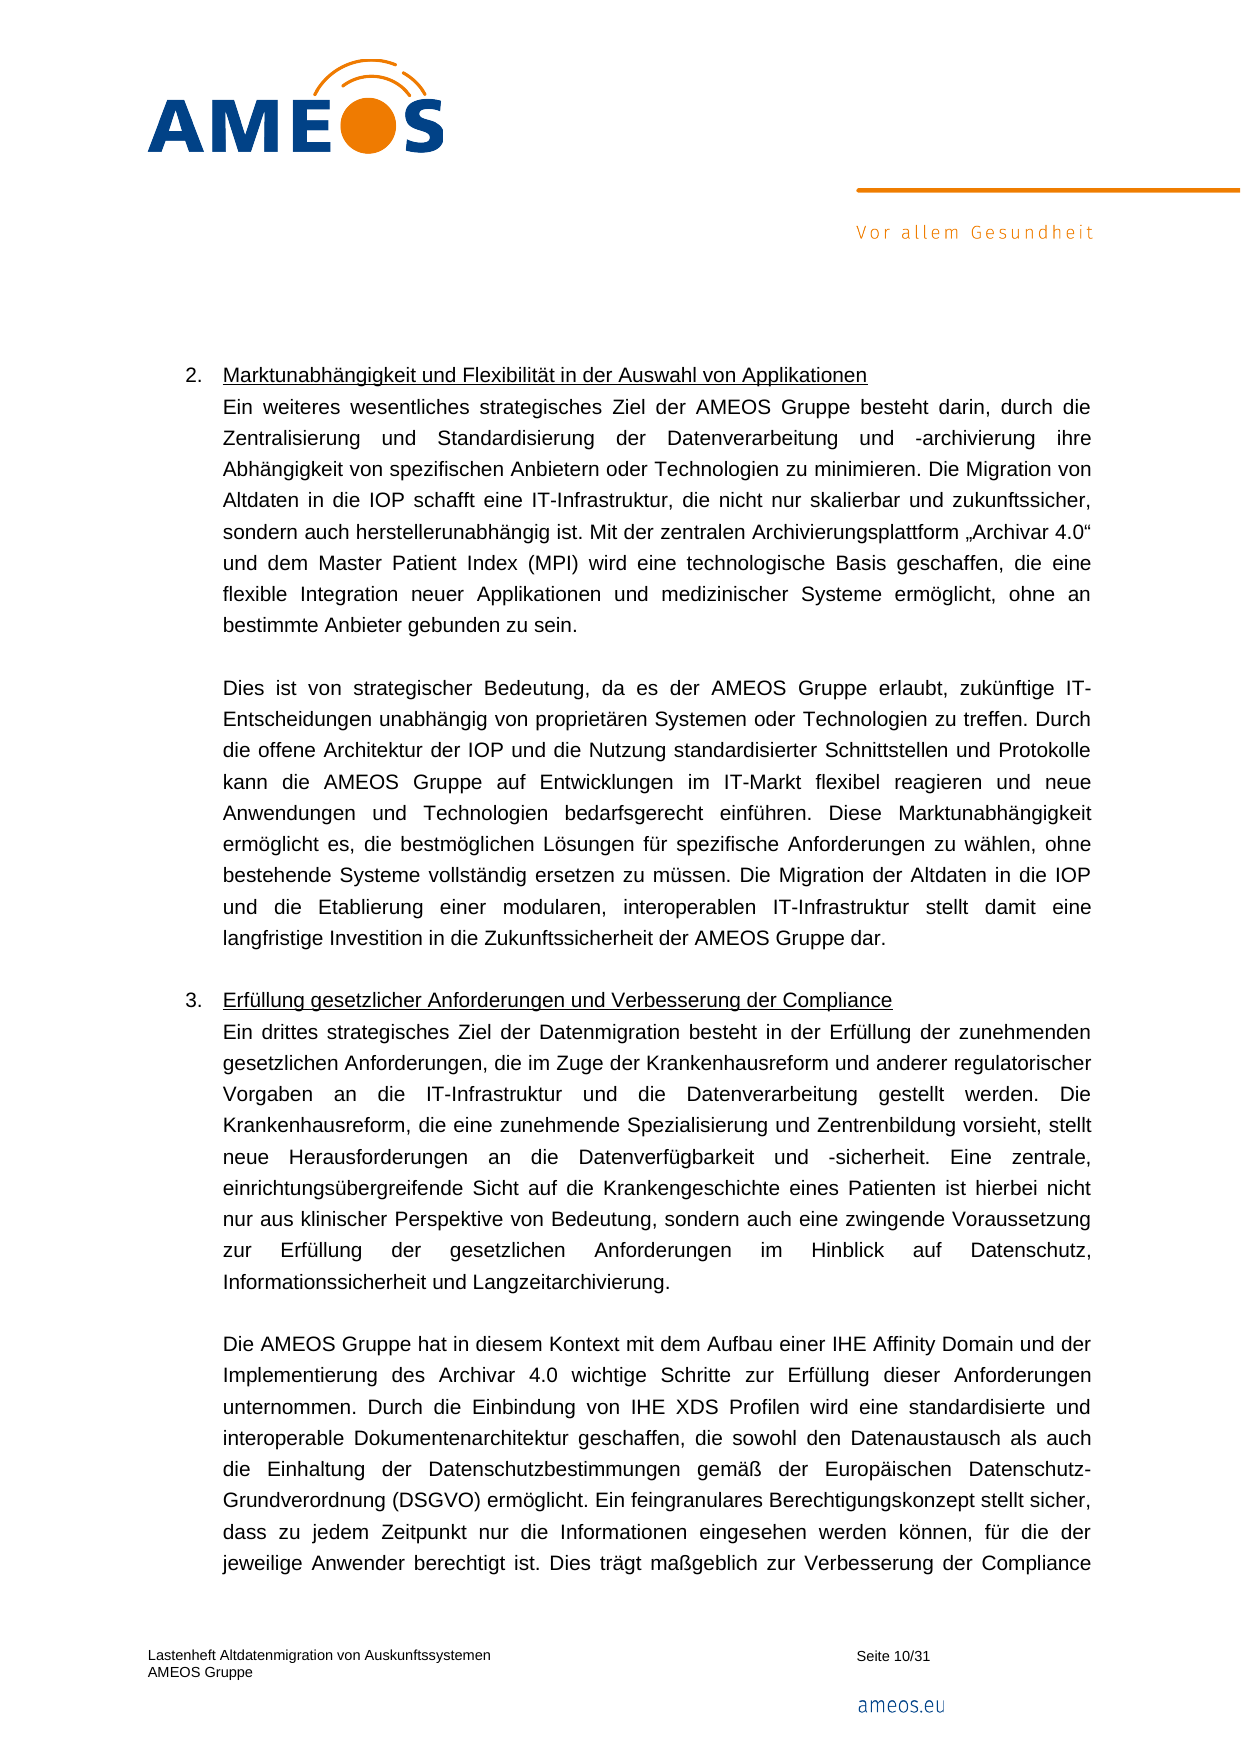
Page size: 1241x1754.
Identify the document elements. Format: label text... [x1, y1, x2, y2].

list Ein drittes strategisches Ziel der Datenmigration besteht in der Erfüllung der zunehmenden gesetzlichen Anforderungen, die im Zuge der Krankenhausreform und anderer regulatorischer Vorgaben an die IT-Infrastruktur und die Datenverarbeitung gestellt werden. Die Krankenhausreform, die eine zunehmende Spezialisierung und Zentrenbildung vorsieht, stellt neue Herausforderungen an die Datenverfügbarkeit und -sicherheit. Eine zentrale, einrichtungsübergreifende Sicht auf die Krankengeschichte eines Patienten ist hierbei nicht nur aus klinischer Perspektive von Bedeutung, sondern auch eine zwingende Voraussetzung zur Erfüllung der gesetzlichen Anforderungen im Hinblick auf Datenschutz, Informationssicherheit und Langzeitarchivierung. [223, 1014, 1092, 1295]
list Dies ist von strategischer Bedeutung, da es der AMEOS Gruppe erlaubt, zukünftige IT-Entscheidungen unabhängig von proprietären Systemen oder Technologien zu treffen. Durch die offene Architektur der IOP und die Nutzung standardisierter Schnittstellen und Protokolle kann die AMEOS Gruppe auf Entwicklungen im IT-Markt flexibel reagieren und neue Anwendungen und Technologien bedarfsgerecht einführen. Diese Marktunabhängigkeit ermöglicht es, die bestmöglichen Lösungen für spezifische Anforderungen zu wählen, ohne bestehende Systeme vollständig ersetzen zu müssen. Die Migration der Altdaten in die IOP und die Etablierung einer modularen, interoperablen IT-Infrastruktur stellt damit eine langfristige Investition in die Zukunftssicherheit der AMEOS Gruppe dar. [223, 670, 1092, 952]
list Ein weiteres wesentliches strategisches Ziel der AMEOS Gruppe besteht darin, durch die Zentralisierung und Standardisierung der Datenverarbeitung und -archivierung ihre Abhängigkeit von spezifischen Anbietern oder Technologien zu minimieren. Die Migration von Altdaten in die IOP schafft eine IT-Infrastruktur, die nicht nur skalierbar und zukunftssicher, sondern auch herstellerunabhängig ist. Mit der zentralen Archivierungsplattform „Archivar 4.0“ und dem Master Patient Index (MPI) wird eine technologische Basis geschaffen, die eine flexible Integration neuer Applikationen und medizinischer Systeme ermöglicht, ohne an bestimmte Anbieter gebunden zu sein. [223, 389, 1092, 639]
picture [147, 59, 443, 154]
picture [856, 188, 1241, 239]
list Erfüllung gesetzlicher Anforderungen und Verbesserung der Compliance [185, 983, 1092, 1014]
picture [856, 1695, 944, 1713]
list Marktunabhängigkeit und Flexibilität in der Auswahl von Applikationen [185, 358, 1092, 389]
